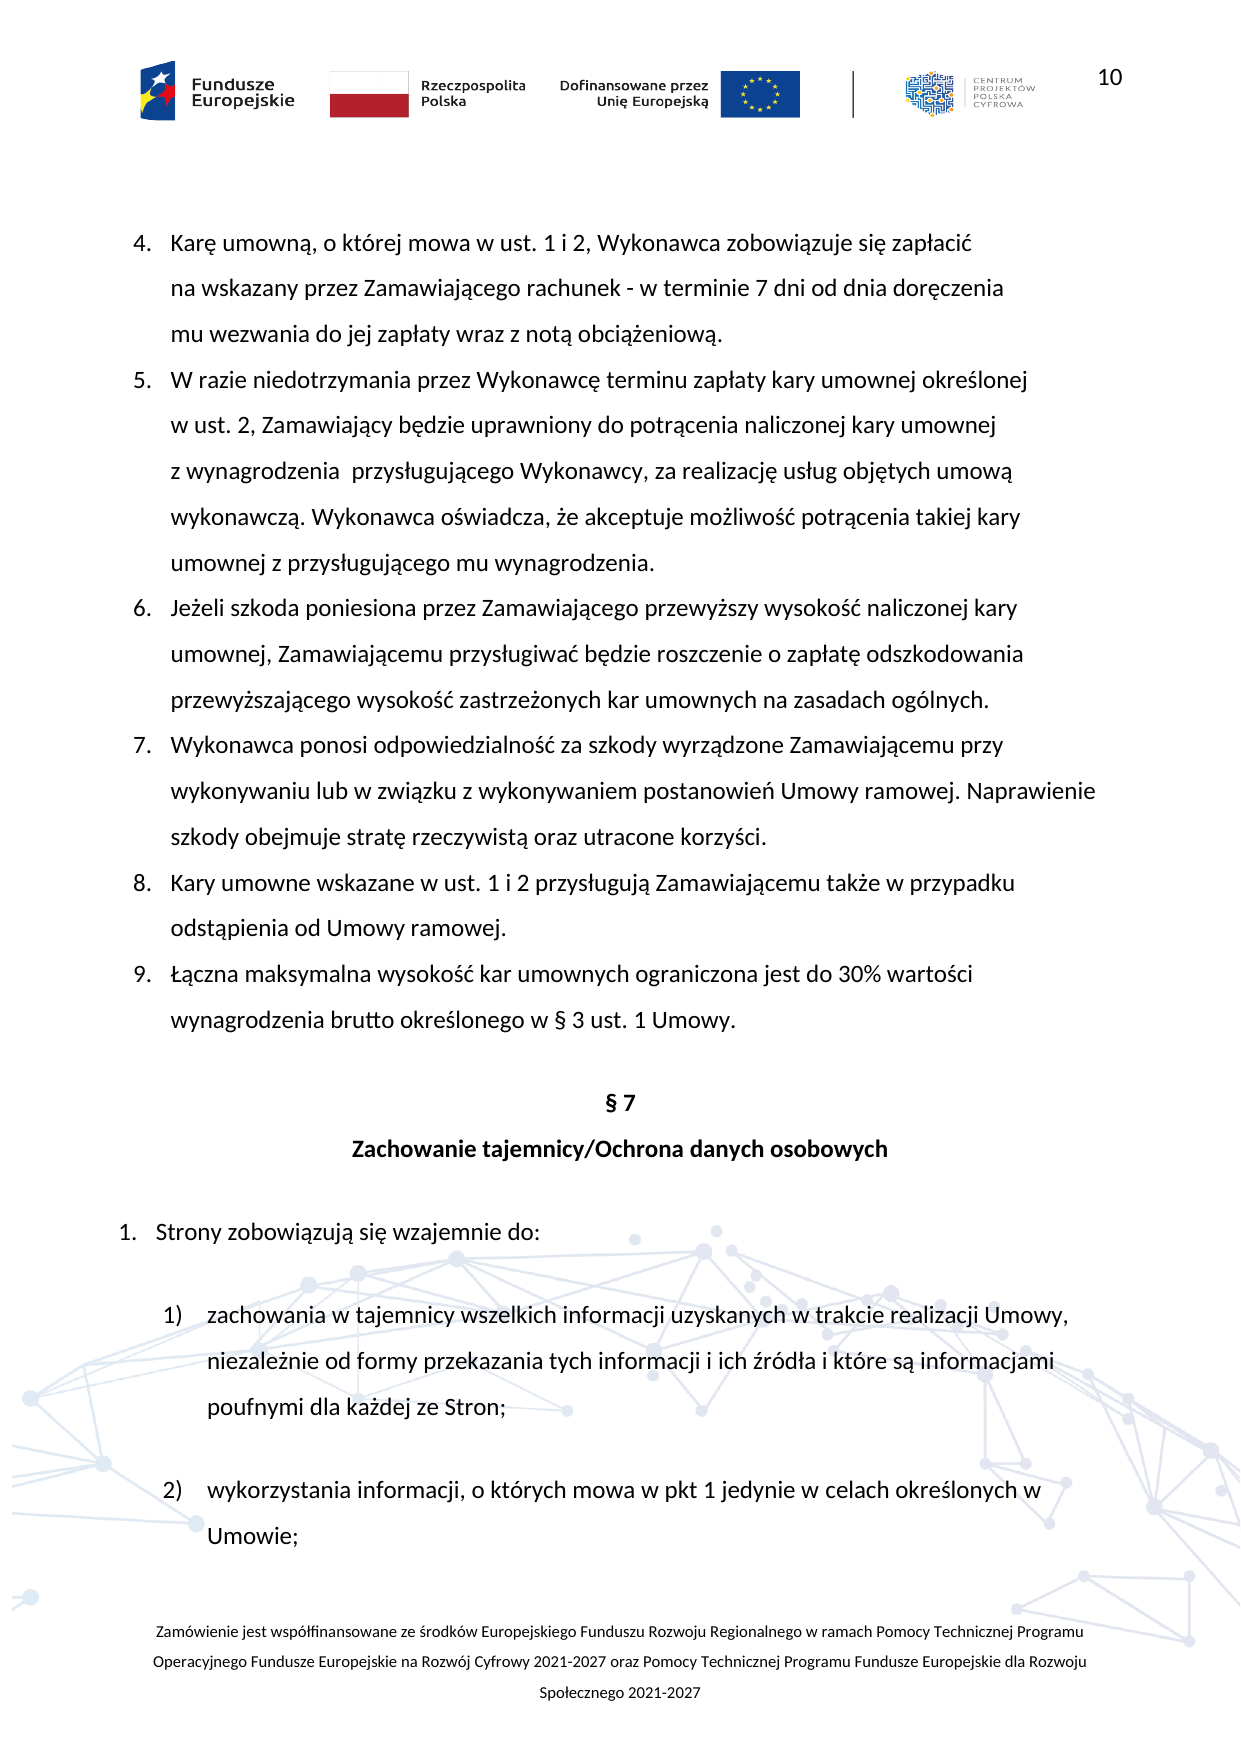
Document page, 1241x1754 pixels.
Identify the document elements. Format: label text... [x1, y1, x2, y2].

list W razie niedotrzymania przez Wykonawcę terminu zapłaty kary umownej określonej w ust. 2, Zamawiający będzie uprawniony do potrącenia naliczonej kary umownej z wynagrodzenia przysługującego Wykonawcy, za realizację usług objętych umową wykonawczą. Wykonawca oświadcza, że akceptuje możliwość potrącenia takiej kary umownej z przysługującego mu wynagrodzenia. [133, 364, 1122, 577]
list Kary umowne wskazane w ust. 1 i 2 przysługują Zamawiającemu także w przypadku odstąpienia od Umowy ramowej. [133, 867, 1122, 943]
subtitle § 7 Zachowanie tajemnicy/Ochrona danych osobowych [118, 1087, 1122, 1163]
list Łączna maksymalna wysokość kar umownych ograniczona jest do 30% wartości wynagrodzenia brutto określonego w § 3 ust. 1 Umowy. [133, 958, 1122, 1034]
list Karę umowną, o której mowa w ust. 1 i 2, Wykonawca zobowiązuje się zapłacić na wskazany przez Zamawiającego rachunek - w terminie 7 dni od dnia doręczenia mu wezwania do jej zapłaty wraz z notą obciążeniową. [133, 227, 1122, 349]
list wykorzystania informacji, o których mowa w pkt 1 jedynie w celach określonych w Umowie; [162, 1474, 1122, 1550]
list Jeżeli szkoda poniesiona przez Zamawiającego przewyższy wysokość naliczonej kary umownej, Zamawiającemu przysługiwać będzie roszczenie o zapłatę odszkodowania przewyższającego wysokość zastrzeżonych kar umownych na zasadach ogólnych. [133, 592, 1122, 714]
picture [139, 61, 1039, 121]
picture [12, 1225, 1241, 1754]
list zachowania w tajemnicy wszelkich informacji uzyskanych w trakcie realizacji Umowy, niezależnie od formy przekazania tych informacji i ich źródła i które są informacjami poufnymi dla każdej ze Stron; [162, 1299, 1122, 1421]
list Wykonawca ponosi odpowiedzialność za szkody wyrządzone Zamawiającemu przy wykonywaniu lub w związku z wykonywaniem postanowień Umowy ramowej. Naprawienie szkody obejmuje stratę rzeczywistą oraz utracone korzyści. [133, 730, 1122, 852]
list Strony zobowiązują się wzajemnie do: [118, 1216, 1122, 1247]
